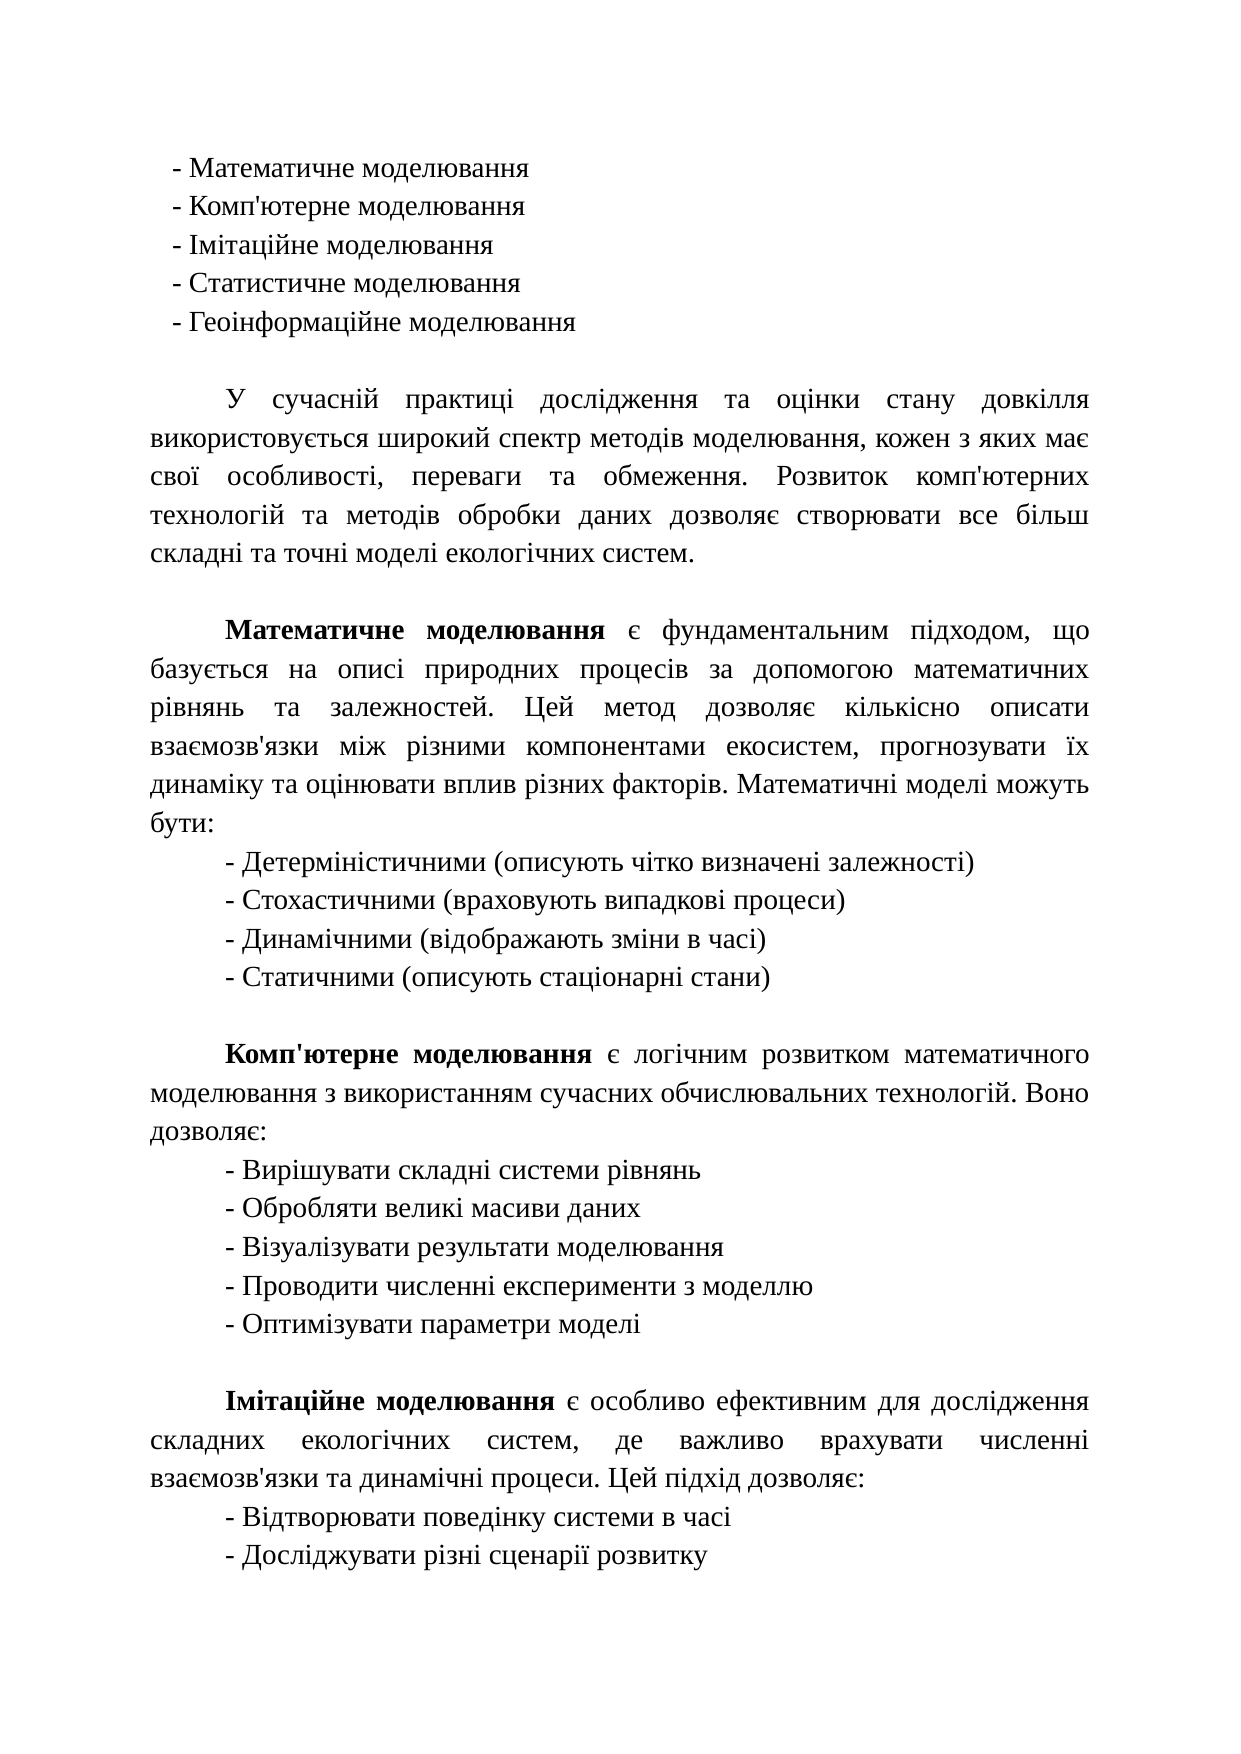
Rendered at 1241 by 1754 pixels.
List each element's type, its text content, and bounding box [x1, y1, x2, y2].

text Комп'ютерне моделювання є логічним розвитком математичного моделювання з використанням сучасних обчислювальних технологій. Воно дозволяє: [150, 1036, 1090, 1147]
text - Відтворювати поведінку системи в часі [150, 1499, 1090, 1532]
text - Статичними (описують стаціонарні стани) [150, 959, 1090, 993]
text - Геоінформаційне моделювання [150, 304, 1090, 338]
text - Статистичне моделювання [150, 266, 1090, 299]
text - Вирішувати складні системи рівнянь [150, 1152, 1090, 1186]
text - Візуалізувати результати моделювання [150, 1229, 1090, 1263]
text Імітаційне моделювання є особливо ефективним для дослідження складних екологічних систем, де важливо врахувати численні взаємозв'язки та динамічні процеси. Цей підхід дозволяє: [150, 1383, 1090, 1494]
text - Імітаційне моделювання [150, 227, 1090, 261]
text - Комп'ютерне моделювання [150, 188, 1090, 222]
text - Стохастичними (враховують випадкові процеси) [150, 882, 1090, 916]
text - Проводити численні експерименти з моделлю [150, 1268, 1090, 1301]
text - Математичне моделювання [150, 150, 1090, 183]
text - Досліджувати різні сценарії розвитку [150, 1537, 1090, 1571]
text - Оптимізувати параметри моделі [150, 1306, 1090, 1340]
text - Динамічними (відображають зміни в часі) [150, 921, 1090, 954]
text - Обробляти великі масиви даних [150, 1191, 1090, 1224]
text Математичне моделювання є фундаментальним підходом, що базується на описі природних процесів за допомогою математичних рівнянь та залежностей. Цей метод дозволяє кількісно описати взаємозв'язки між різними компонентами екосистем, прогнозувати їх динаміку та оцінювати вплив різних факторів. Математичні моделі можуть бути: [150, 612, 1090, 839]
text - Детерміністичними (описують чітко визначені залежності) [150, 844, 1090, 877]
text У сучасній практиці дослідження та оцінки стану довкілля використовується широкий спектр методів моделювання, кожен з яких має свої особливості, переваги та обмеження. Розвиток комп'ютерних технологій та методів обробки даних дозволяє створювати все більш складні та точні моделі екологічних систем. [150, 381, 1090, 569]
